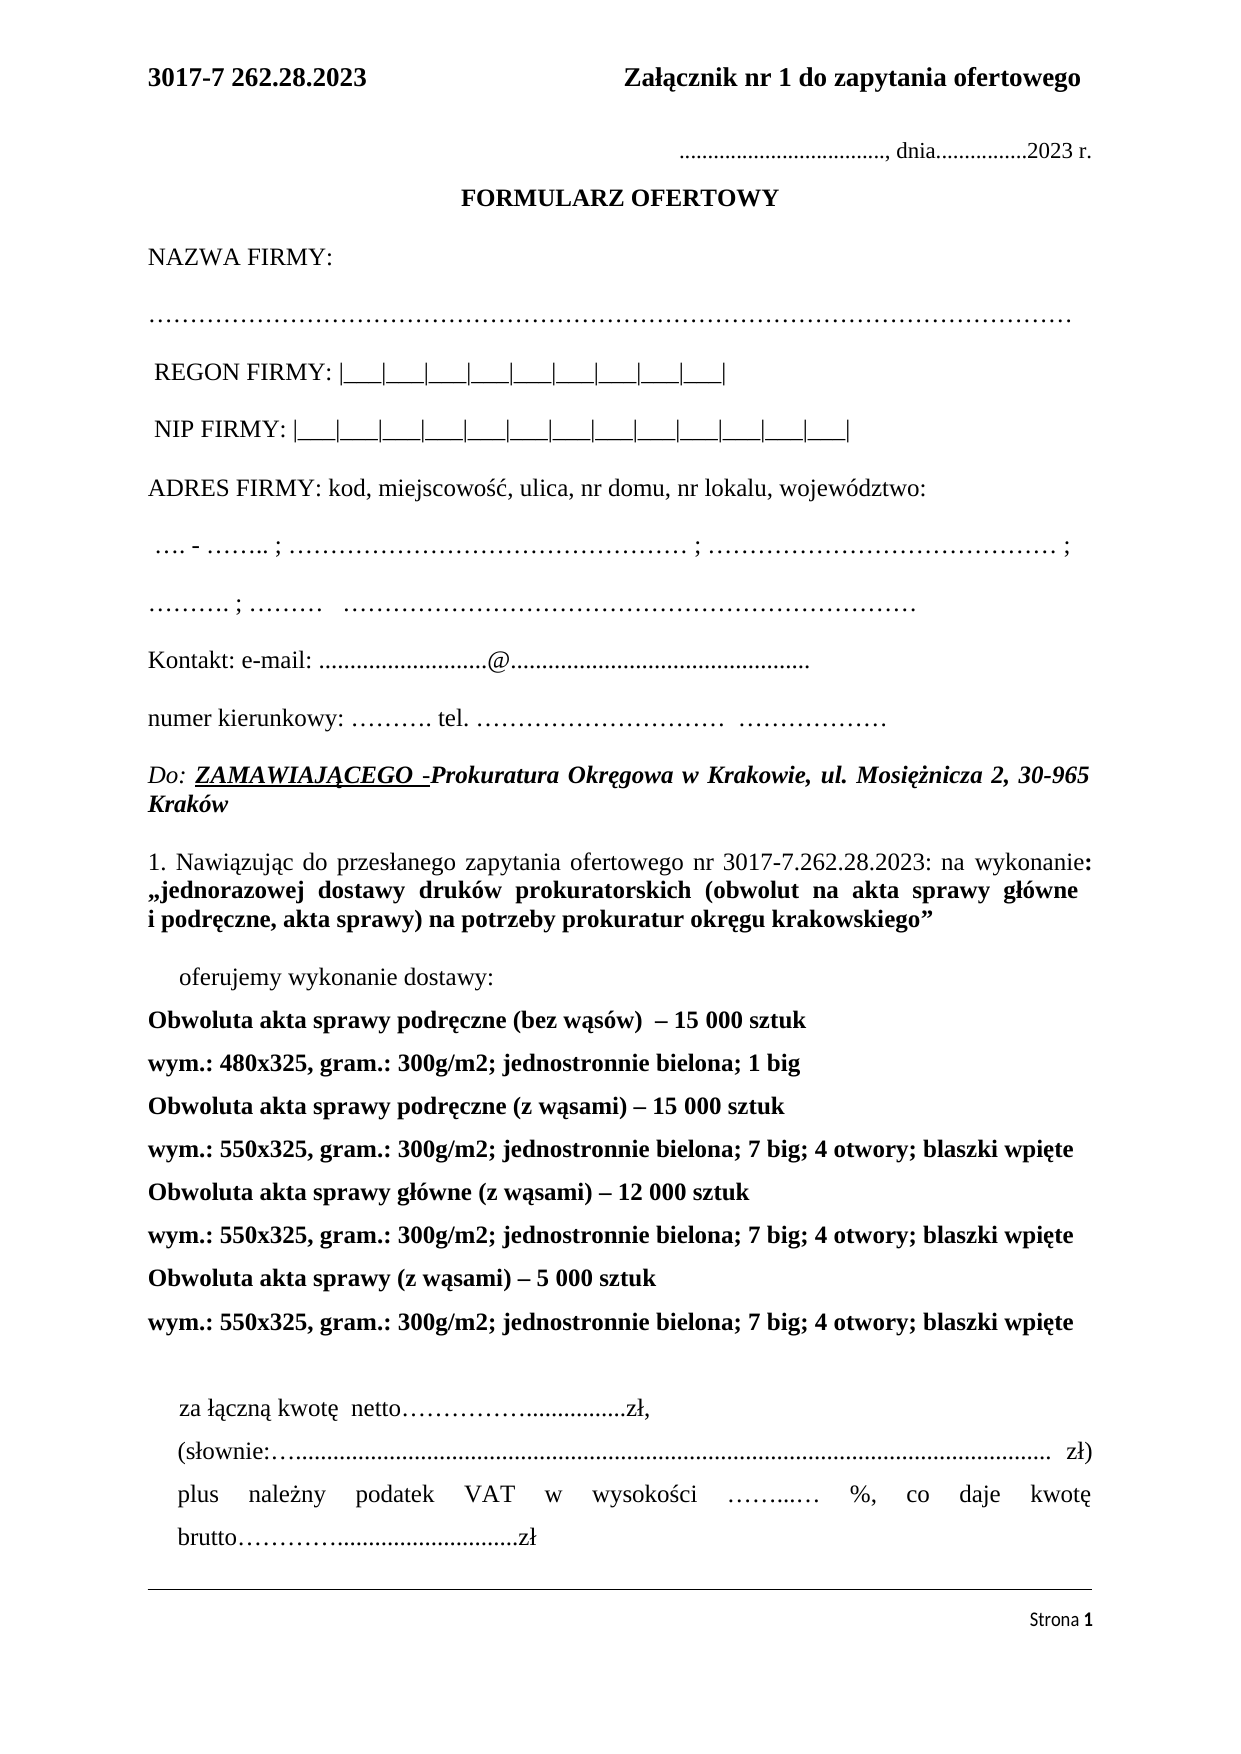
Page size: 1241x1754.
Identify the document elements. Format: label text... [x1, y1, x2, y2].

text wym.: 480x325, gram.: 300g/m2; jednostronnie bielona; 1 big [148, 1048, 1092, 1077]
text Obwoluta akta sprawy podręczne (z wąsami) – 15 000 sztuk [148, 1091, 1092, 1120]
text NAZWA FIRMY: [148, 242, 1092, 270]
text wym.: 550x325, gram.: 300g/m2; jednostronnie bielona; 7 big; 4 otwory; blaszki wpięte [148, 1307, 1092, 1335]
text ADRES FIRMY: kod, miejscowość, ulica, nr domu, nr lokalu, województwo: [148, 473, 1092, 502]
text Obwoluta akta sprawy podręczne (bez wąsów) – 15 000 sztuk [148, 1005, 1092, 1033]
text ………. ; ……… …………………………………………………………… [148, 588, 1092, 617]
text Obwoluta akta sprawy główne (z wąsami) – 12 000 sztuk [148, 1177, 1092, 1206]
text Kontakt: e-mail: ...........................@................................................ [148, 645, 1092, 674]
text ...................................., dnia................2023 r. [516, 137, 1092, 164]
text ………………………………………………………………………………………………… [148, 299, 1092, 328]
text REGON FIRMY: |___|___|___|___|___|___|___|___|___| [148, 357, 1092, 385]
text (słownie:…......................................................................................................................... zł) plus należny podatek VAT w wysokości ……...… %, co daje kwotę brutto………….............................zł [177, 1436, 1092, 1551]
text NIP FIRMY: |___|___|___|___|___|___|___|___|___|___|___|___|___| [148, 414, 1092, 443]
text oferujemy wykonanie dostawy: [148, 962, 1092, 990]
text …. - …….. ; ………………………………………… ; …………………………………… ; [148, 530, 1092, 559]
text wym.: 550x325, gram.: 300g/m2; jednostronnie bielona; 7 big; 4 otwory; blaszki wpięte [148, 1134, 1092, 1163]
text FORMULARZ OFERTOWY [148, 183, 1092, 212]
text 1. Nawiązując do przesłanego zapytania ofertowego nr 3017-7.262.28.2023: na wykonanie: „jednorazowej dostawy druków prokuratorskich (obwolut na akta sprawy główne i podręczne, akta sprawy) na potrzeby prokuratur okręgu krakowskiego” [148, 847, 1092, 933]
text numer kierunkowy: ………. tel. ………………………… ……………… [148, 703, 1092, 732]
text za łączną kwotę netto……………................zł, [148, 1393, 1092, 1422]
text 3017-7 262.28.2023 Załącznik nr 1 do zapytania ofertowego [148, 61, 1092, 92]
text Do: ZAMAWIAJĄCEGO -Prokuratura Okręgowa w Krakowie, ul. Mosiężnicza 2, 30-965 Kraków [148, 760, 1092, 818]
text wym.: 550x325, gram.: 300g/m2; jednostronnie bielona; 7 big; 4 otwory; blaszki wpięte [148, 1220, 1092, 1249]
text Obwoluta akta sprawy (z wąsami) – 5 000 sztuk [148, 1263, 1092, 1292]
